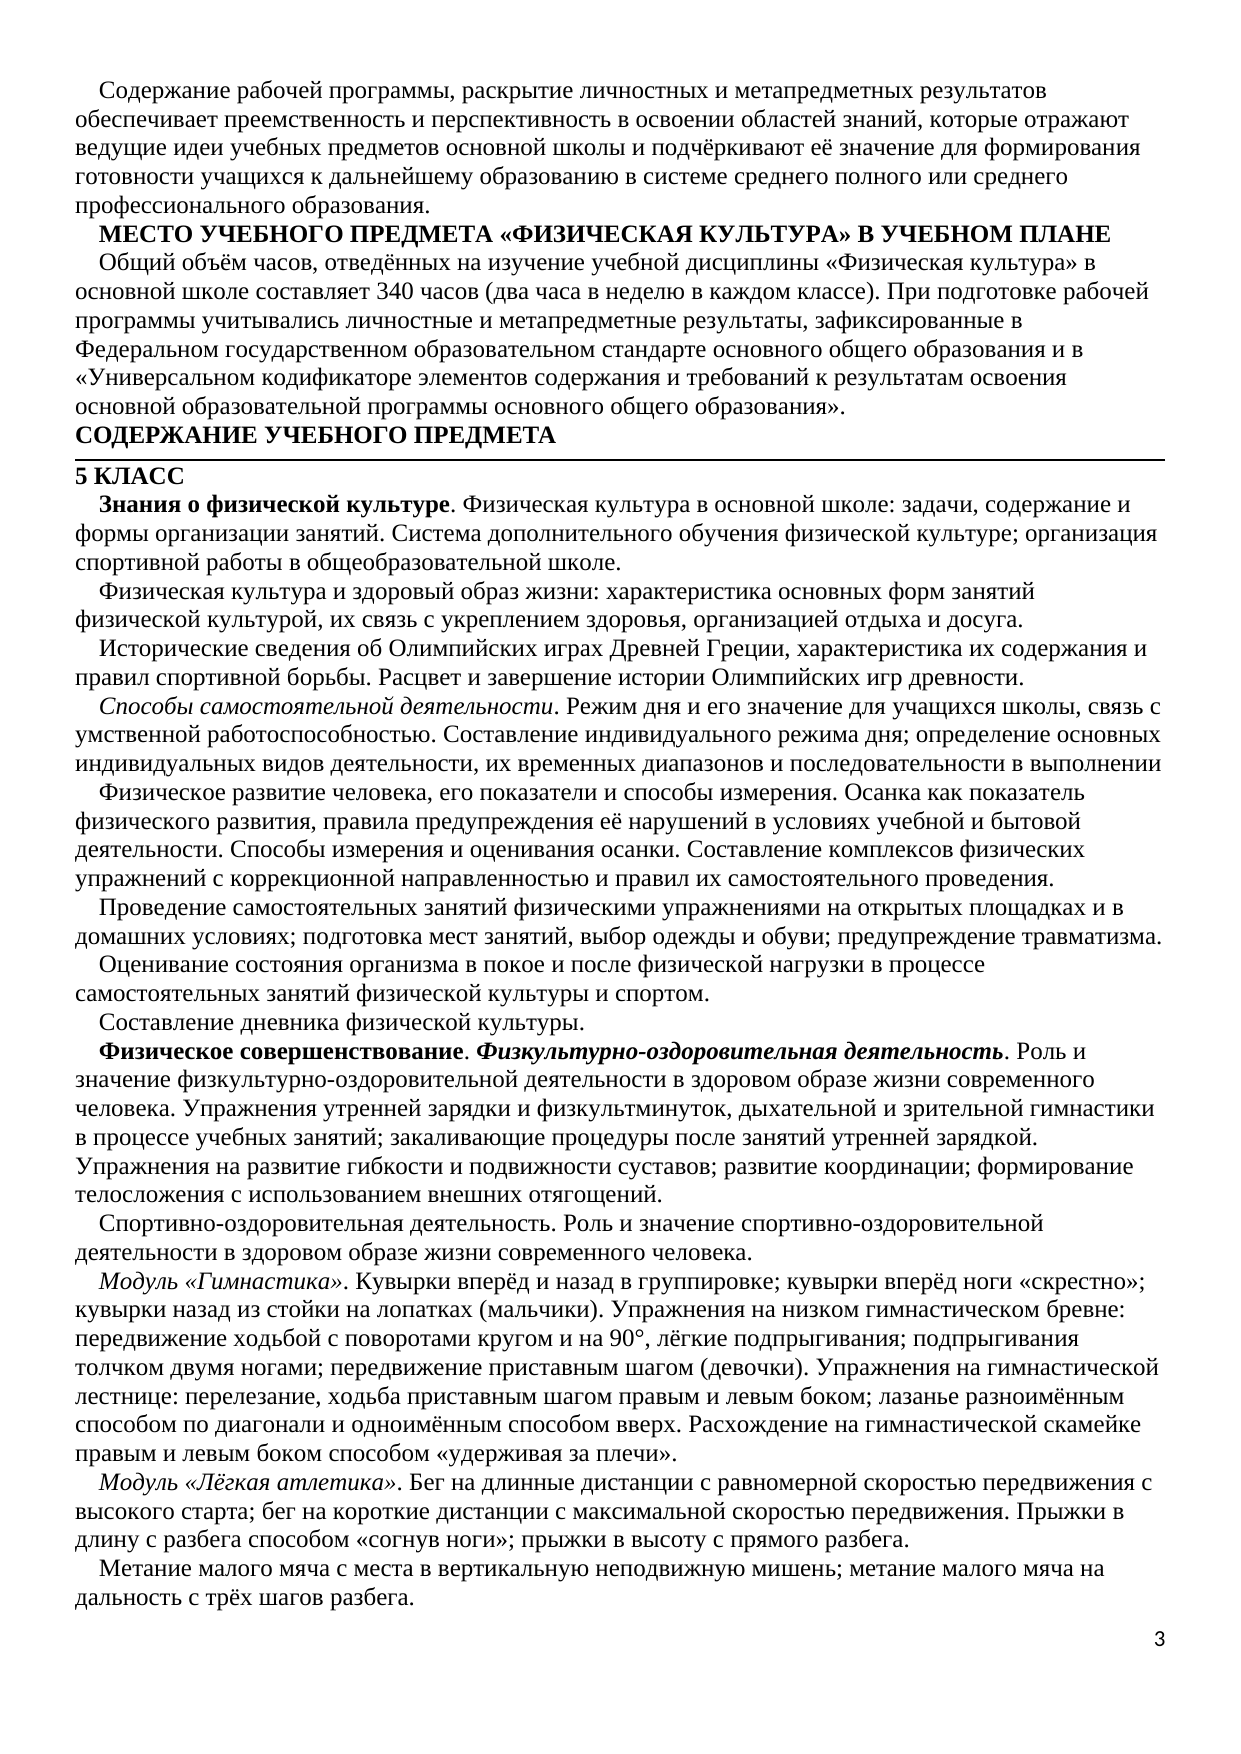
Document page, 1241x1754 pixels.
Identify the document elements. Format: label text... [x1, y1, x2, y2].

text Исторические сведения об Олимпийских играх Древней Греции, характеристика их содержания и правил спортивной борьбы. Расцвет и завершение истории Олимпийских игр древности. [75, 633, 1165, 691]
text Проведение самостоятельных занятий физическими упражнениями на открытых площадках и в домашних условиях; подготовка мест занятий, выбор одежды и обуви; предупреждение травматизма. [75, 892, 1165, 949]
text Метание малого мяча с места в вертикальную неподвижную мишень; метание малого мяча на дальность с трёх шагов разбега. [75, 1553, 1165, 1611]
text Содержание рабочей программы, раскрытие личностных и метапредметных результатов обеспечивает преемственность и перспективность в освоении областей знаний, которые отражают ведущие идеи учебных предметов основной школы и подчёркивают её значение для формирования готовности учащихся к дальнейшему образованию в системе среднего полного или среднего профессионального образования. [75, 75, 1165, 219]
text Модуль «Лёгкая атлетика». Бег на длинные дистанции с равномерной скоростью передвижения с высокого старта; бег на короткие дистанции с максимальной скоростью передвижения. Прыжки в длину с разбега способом «согнув ноги»; прыжки в высоту с прямого разбега. [75, 1467, 1165, 1553]
text СОДЕРЖАНИЕ УЧЕБНОГО ПРЕДМЕТА [75, 420, 1165, 459]
text Оценивание состояния организма в покое и после физической нагрузки в процессе самостоятельных занятий физической культуры и спортом. [75, 949, 1165, 1007]
text Спортивно-оздоровительная деятельность. Роль и значение спортивно-оздоровительной деятельности в здоровом образе жизни современного человека. [75, 1208, 1165, 1266]
text МЕСТО УЧЕБНОГО ПРЕДМЕТА «ФИЗИЧЕСКАЯ КУЛЬТУРА» В УЧЕБНОМ ПЛАНЕ [75, 219, 1165, 247]
text Способы самостоятельной деятельности. Режим дня и его значение для учащихся школы, связь с умственной работоспособностью. Составление индивидуального режима дня; определение основных индивидуальных видов деятельности, их временных диапазонов и последовательности в выполнении [75, 691, 1165, 777]
text Составление дневника физической культуры. [75, 1007, 1165, 1036]
text Знания о физической культуре. Физическая культура в основной школе: задачи, содержание и формы организации занятий. Система дополнительного обучения физической культуре; организация спортивной работы в общеобразовательной школе. [75, 489, 1165, 576]
text Физическая культура и здоровый образ жизни: характеристика основных форм занятий физической культурой, их связь с укреплением здоровья, организацией отдыха и досуга. [75, 576, 1165, 633]
text Модуль «Гимнастика». Кувырки вперёд и назад в группировке; кувырки вперёд ноги «скрестно»; кувырки назад из стойки на лопатках (мальчики). Упражнения на низком гимнастическом бревне: передвижение ходьбой с поворотами кругом и на 90°, лёгкие подпрыгивания; подпрыгивания толчком двумя ногами; передвижение приставным шагом (девочки). Упражнения на гимнастической лестнице: перелезание, ходьба приставным шагом правым и левым боком; лазанье разноимённым способом по диагонали и одноимённым способом вверх. Расхождение на гимнастической скамейке правым и левым боком способом «удерживая за плечи». [75, 1266, 1165, 1467]
text Физическое развитие человека, его показатели и способы измерения. Осанка как показатель физического развития, правила предупреждения её нарушений в условиях учебной и бытовой деятельности. Способы измерения и оценивания осанки. Составление комплексов физических упражнений с коррекционной направленностью и правил их самостоятельного проведения. [75, 777, 1165, 892]
text Физическое совершенствование. Физкультурно-оздоровительная деятельность. Роль и значение физкультурно-оздоровительной деятельности в здоровом образе жизни современного человека. Упражнения утренней зарядки и физкультминуток, дыхательной и зрительной гимнастики в процессе учебных занятий; закаливающие процедуры после занятий утренней зарядкой. Упражнения на развитие гибкости и подвижности суставов; развитие координации; формирование телосложения с использованием внешних отягощений. [75, 1036, 1165, 1208]
text Общий объём часов, отведённых на изучение учебной дисциплины «Физическая культура» в основной школе составляет 340 часов (два часа в неделю в каждом классе). При подготовке рабочей программы учитывались личностные и метапредметные результаты, зафиксированные в Федеральном государственном образовательном стандарте основного общего образования и в «Универсальном кодификаторе элементов содержания и требований к результатам освоения основной образовательной программы основного общего образования». [75, 247, 1165, 420]
text 5 КЛАСС [75, 461, 1165, 489]
